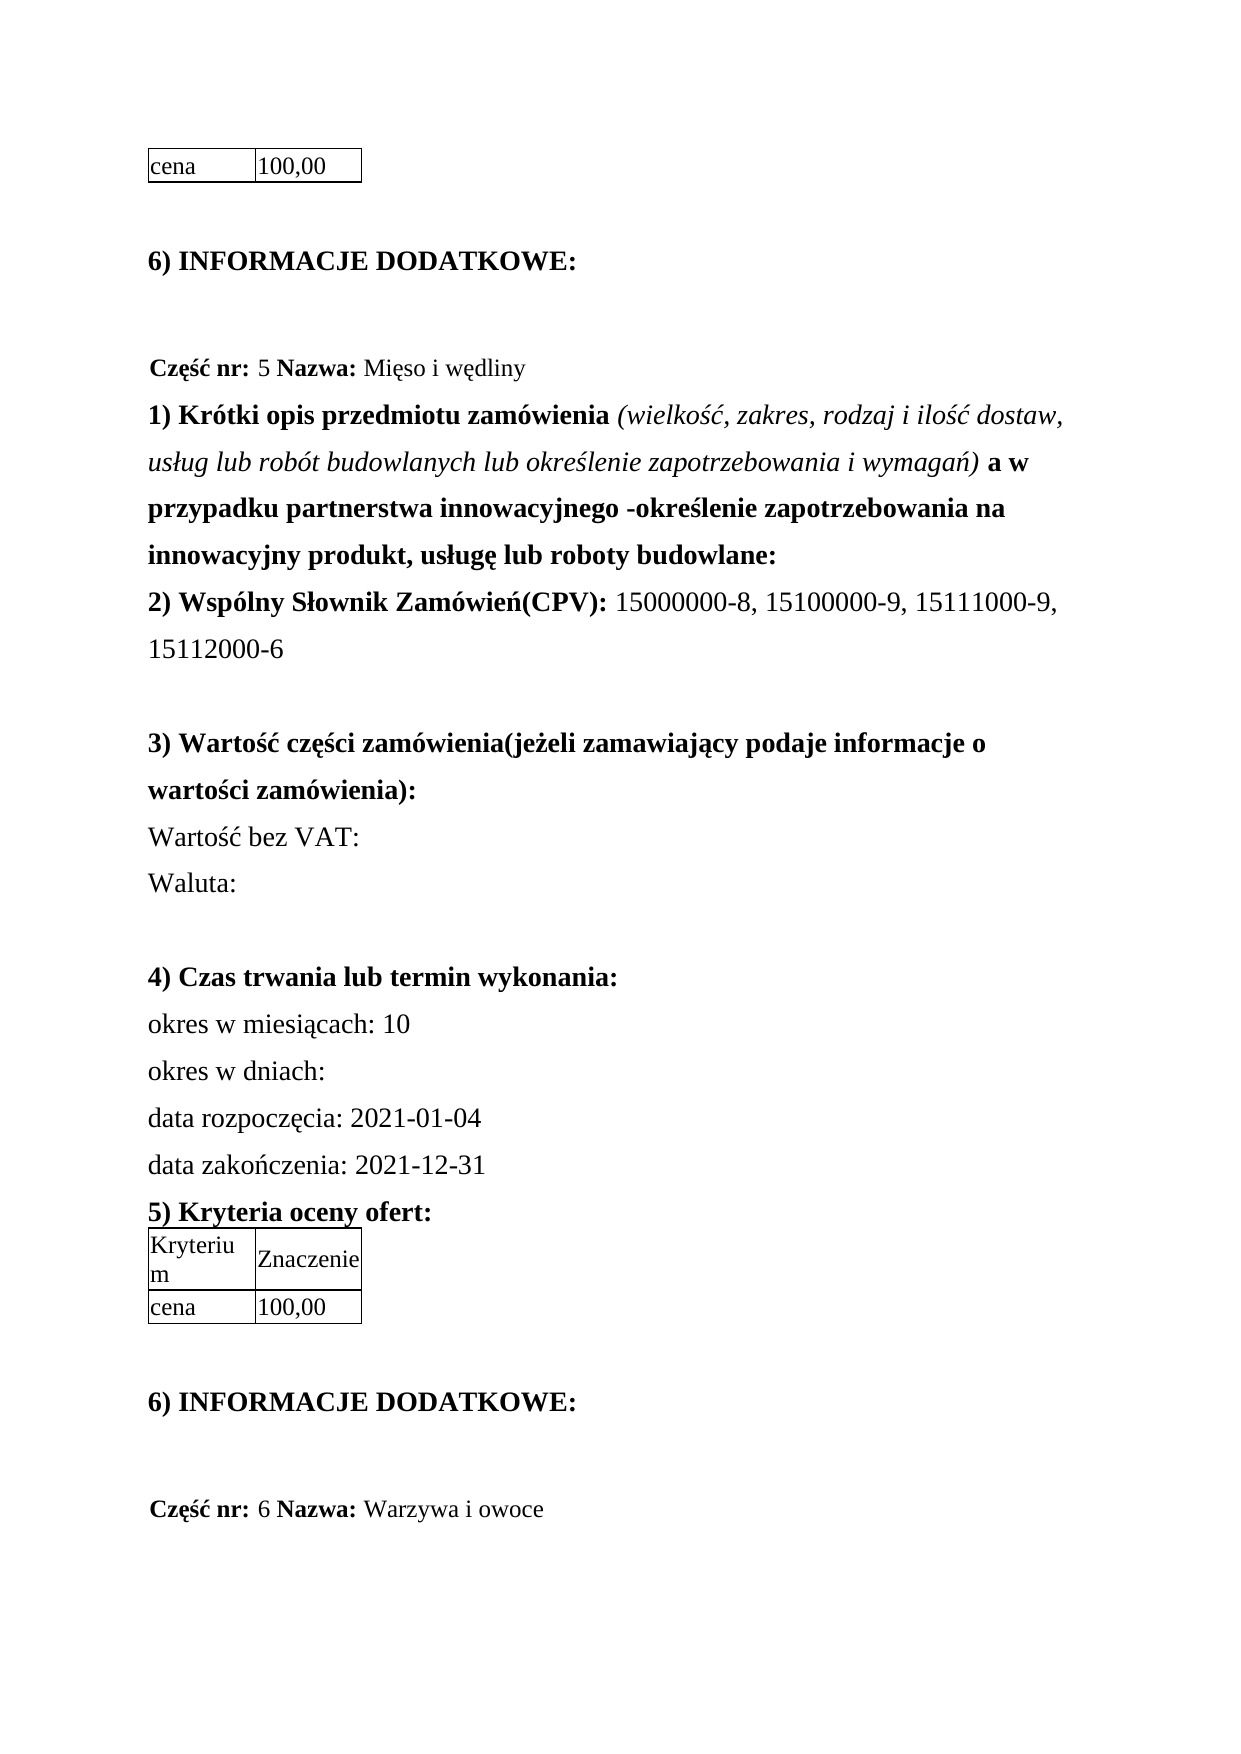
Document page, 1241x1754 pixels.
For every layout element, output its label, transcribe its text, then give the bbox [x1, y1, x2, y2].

text 6) INFORMACJE DODATKOWE: [148, 183, 1093, 323]
table_header Znaczenie [256, 1229, 361, 1289]
table_header Warzywa i owoce [362, 1493, 550, 1525]
table_header Nazwa: [275, 1493, 362, 1525]
table_header Część nr: [148, 351, 256, 383]
table_header Nazwa: [275, 351, 362, 383]
table_header Mięso i wędliny [362, 351, 532, 383]
table_cell 100,00 [256, 149, 361, 181]
table_cell cena [149, 1291, 255, 1323]
table_cell 100,00 [256, 1291, 361, 1323]
text 1) Krótki opis przedmiotu zamówienia (wielkość, zakres, rodzaj i ilość dostaw, usług lub robót budowlanych lub określenie zapotrzebowania i wymagań) a w przypadku partnerstwa innowacyjnego -określenie zapotrzebowania na innowacyjny produkt, usługę lub roboty budowlane: 2) Wspólny Słownik Zamówień(CPV): 15000000-8, 15100000-9, 15111000-9, 15112000-6 3) Wartość części zamówienia(jeżeli zamawiający podaje informacje o wartości zamówienia): Wartość bez VAT: Waluta: 4) Czas trwania lub termin wykonania: okres w miesiącach: 10 okres w dniach: data rozpoczęcia: 2021-01-04 data zakończenia: 2021-12-31 5) Kryteria oceny ofert: [148, 383, 1093, 1227]
table_header Część nr: [148, 1493, 256, 1525]
text 6) INFORMACJE DODATKOWE: [148, 1324, 1093, 1465]
table_header 6 [256, 1493, 275, 1525]
table_cell cena [149, 149, 255, 181]
table_header 5 [256, 351, 275, 383]
table_header Kryterium [149, 1229, 255, 1289]
